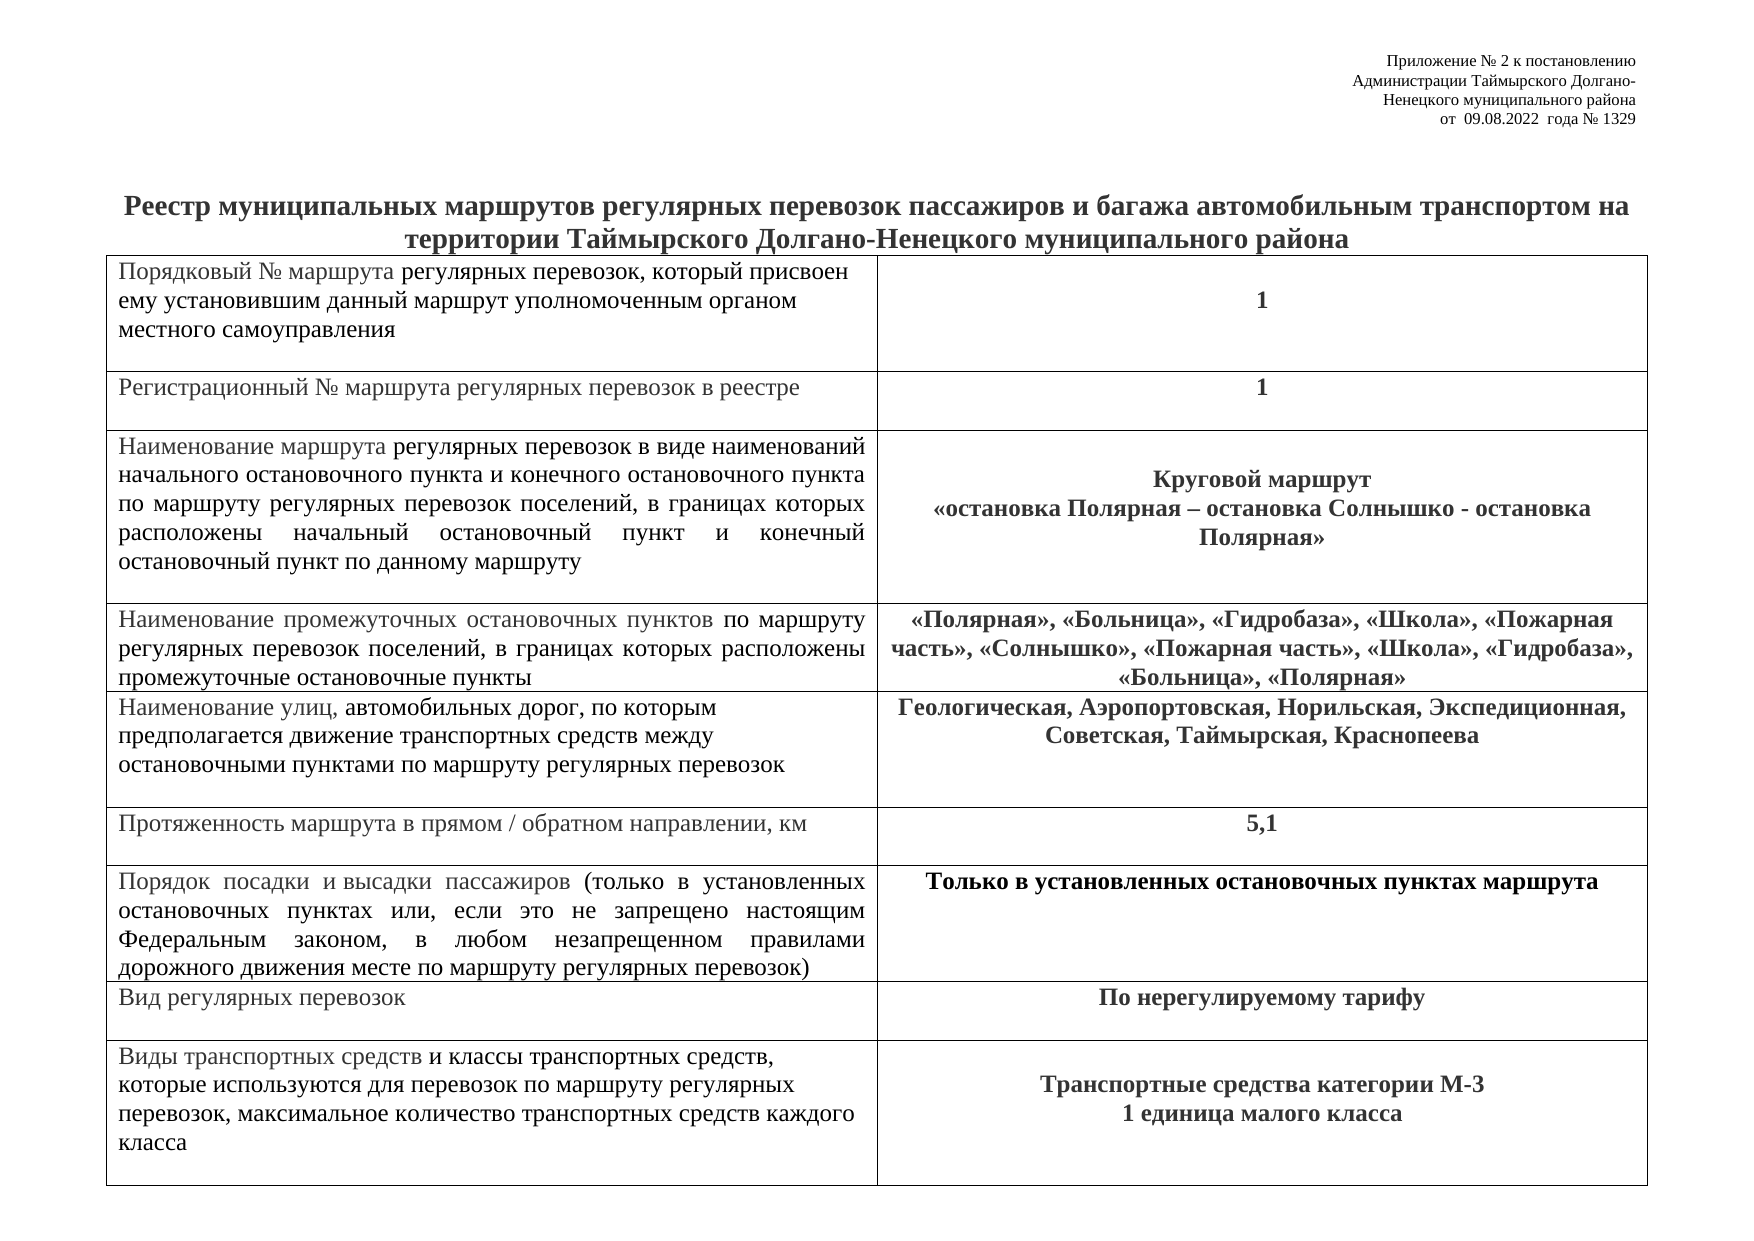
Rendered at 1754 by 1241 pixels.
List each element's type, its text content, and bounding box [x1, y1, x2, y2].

table_cell 5,1 [878, 808, 1647, 865]
text Администрации Таймырского Долгано- [605, 70, 1636, 89]
table_cell Порядок посадки и высадки пассажиров (только в установленных остановочных пунктах или, если это не запрещено настоящим Федеральным законом, в любом незапрещенном правилами дорожного движения месте по маршруту регулярных перевозок) [107, 866, 877, 981]
table_header Порядковый № маршрута регулярных перевозок, который присвоен ему установившим данный маршрут уполномоченным органом местного самоуправления [107, 256, 877, 371]
text Ненецкого муниципального района [605, 89, 1636, 109]
text Реестр муниципальных маршрутов регулярных перевозок пассажиров и багажа автомобильным транспортом на территории Таймырского Долгано-Ненецкого муниципального района [118, 188, 1636, 255]
table_cell Наименование маршрута регулярных перевозок в виде наименований начального остановочного пункта и конечного остановочного пункта по маршруту регулярных перевозок поселений, в границах которых расположены начальный остановочный пункт и конечный остановочный пункт по данному маршруту [107, 431, 877, 603]
text от 09.08.2022 года № 1329 [605, 109, 1636, 128]
table_header 1 [878, 256, 1647, 371]
table_cell Регистрационный № маршрута регулярных перевозок в реестре [107, 372, 877, 430]
table_cell 1 [878, 372, 1647, 430]
table_cell Протяженность маршрута в прямом / обратном направлении, км [107, 808, 877, 865]
table_cell Геологическая, Аэропортовская, Норильская, Экспедиционная, Советская, Таймырская, Краснопеева [878, 692, 1647, 807]
table_cell Только в установленных остановочных пунктах маршрута [878, 866, 1647, 981]
table_cell Вид регулярных перевозок [107, 982, 877, 1040]
table_cell Транспортные средства категории М-3 1 единица малого класса [878, 1041, 1647, 1184]
table_cell Виды транспортных средств и классы транспортных средств, которые используются для перевозок по маршруту регулярных перевозок, максимальное количество транспортных средств каждого класса [107, 1041, 877, 1184]
table_cell По нерегулируемому тарифу [878, 982, 1647, 1040]
text Приложение № 2 к постановлению [605, 51, 1636, 70]
table_cell Наименование улиц, автомобильных дорог, по которым предполагается движение транспортных средств между остановочными пунктами по маршруту регулярных перевозок [107, 692, 877, 807]
table_cell «Полярная», «Больница», «Гидробаза», «Школа», «Пожарная часть», «Солнышко», «Пожарная часть», «Школа», «Гидробаза», «Больница», «Полярная» [878, 604, 1647, 691]
table_cell Круговой маршрут «остановка Полярная – остановка Солнышко - остановка Полярная» [878, 431, 1647, 603]
table_cell Наименование промежуточных остановочных пунктов по маршруту регулярных перевозок поселений, в границах которых расположены промежуточные остановочные пункты [107, 604, 877, 691]
